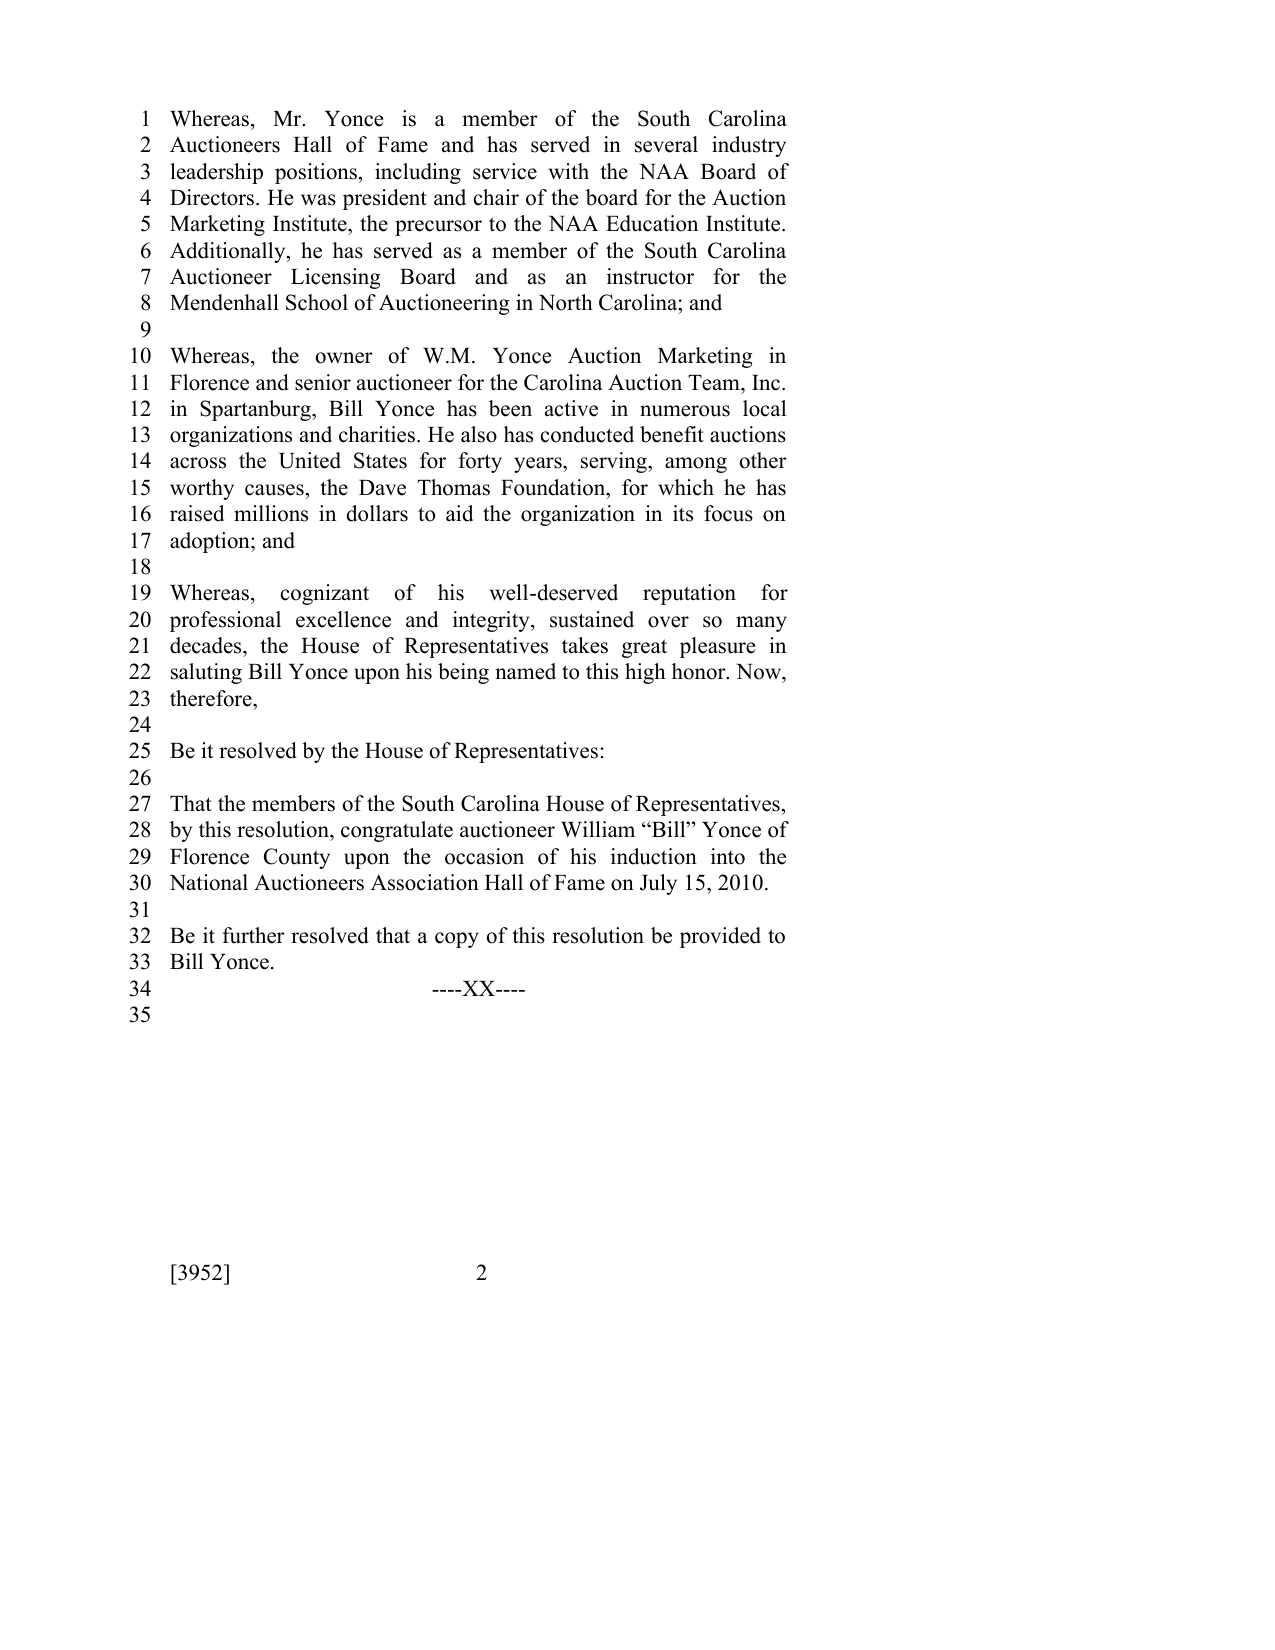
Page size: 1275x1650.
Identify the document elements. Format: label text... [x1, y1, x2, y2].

text That the members of the South Carolina House of Representatives, by this resolution, congratulate auctioneer William “Bill” Yonce of Florence County upon the occasion of his induction into the National Auctioneers Association Hall of Fame on July 15, 2010. [169, 790, 787, 896]
text Be it further resolved that a copy of this resolution be provided to Bill Yonce. [169, 922, 787, 975]
text Whereas, the owner of W.M. Yonce Auction Marketing in Florence and senior auctioneer for the Carolina Auction Team, Inc. in Spartanburg, Bill Yonce has been active in numerous local organizations and charities. He also has conducted benefit auctions across the United States for forty years, serving, among other worthy causes, the Dave Thomas Foundation, for which he has raised millions in dollars to aid the organization in its focus on adoption; and [169, 342, 787, 553]
text Whereas, cognizant of his well-deserved reputation for professional excellence and integrity, sustained over so many decades, the House of Representatives takes great pleasure in saluting Bill Yonce upon his being named to this high honor. Now, therefore, [169, 579, 787, 711]
text Whereas, Mr. Yonce is a member of the South Carolina Auctioneers Hall of Fame and has served in several industry leadership positions, including service with the NAA Board of Directors. He was president and chair of the board for the Auction Marketing Institute, the precursor to the NAA Education Institute. Additionally, he has served as a member of the South Carolina Auctioneer Licensing Board and as an instructor for the Mendenhall School of Auctioneering in North Carolina; and [169, 105, 787, 316]
text Be it resolved by the House of Representatives: [169, 737, 787, 764]
text ----XX---- [169, 975, 787, 1001]
